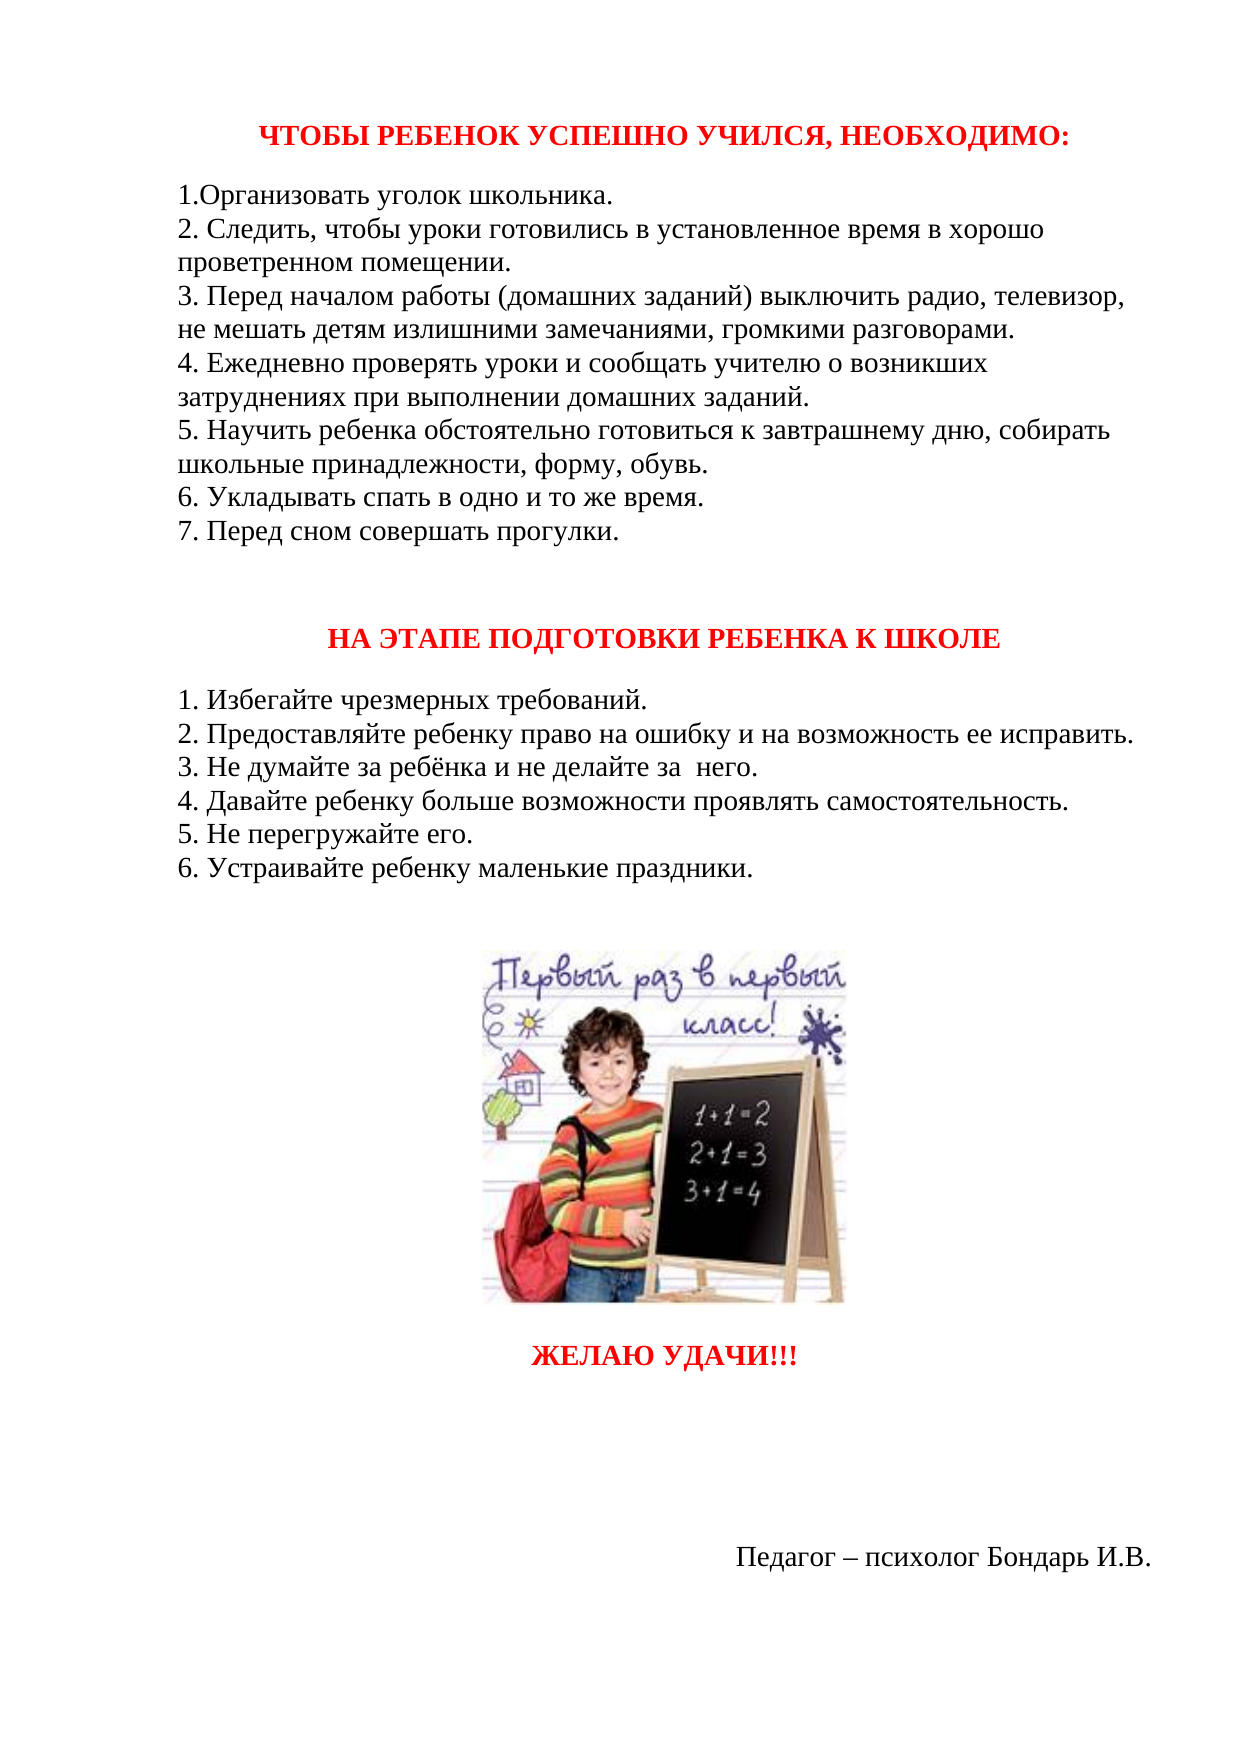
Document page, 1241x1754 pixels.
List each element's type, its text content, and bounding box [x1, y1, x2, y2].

text Педагог – психолог Бондарь И.В. [177, 1539, 1152, 1573]
text ЖЕЛАЮ УДАЧИ!!! [177, 1338, 1152, 1371]
text 2. Следить, чтобы уроки готовились в установленное время в хорошо проветренном помещении. [177, 211, 1152, 278]
text 4. Давайте ребенку больше возможности проявлять самостоятельность. [177, 783, 1152, 817]
text 3. Перед началом работы (домашних заданий) выключить радио, телевизор, не мешать детям излишними замечаниями, громкими разговорами. [177, 278, 1152, 345]
text 6. Устраивайте ребенку маленькие праздники. [177, 850, 1152, 884]
text 7. Перед сном совершать прогулки. [177, 513, 1152, 546]
text 4. Ежедневно проверять уроки и сообщать учителю о возникших затруднениях при выполнении домашних заданий. [177, 345, 1152, 412]
text НА ЭТАПЕ ПОДГОТОВКИ РЕБЕНКА К ШКОЛЕ [177, 621, 1152, 682]
text 1.Организовать уголок школьника. [177, 177, 1152, 211]
text 6. Укладывать спать в одно и то же время. [177, 479, 1152, 513]
text 2. Предоставляйте ребенку право на ошибку и на возможность ее исправить. [177, 716, 1152, 749]
text 1. Избегайте чрезмерных требований. [177, 682, 1152, 716]
text 5. Научить ребенка обстоятельно готовиться к завтрашнему дню, собирать школьные принадлежности, форму, обувь. [177, 412, 1152, 479]
text 3. Не думайте за ребёнка и не делайте за него. [177, 749, 1152, 783]
text ЧТОБЫ РЕБЕНОК УСПЕШНО УЧИЛСЯ, НЕОБХОДИМО: [177, 118, 1152, 152]
picture [481, 950, 848, 1305]
text 5. Не перегружайте его. [177, 817, 1152, 850]
